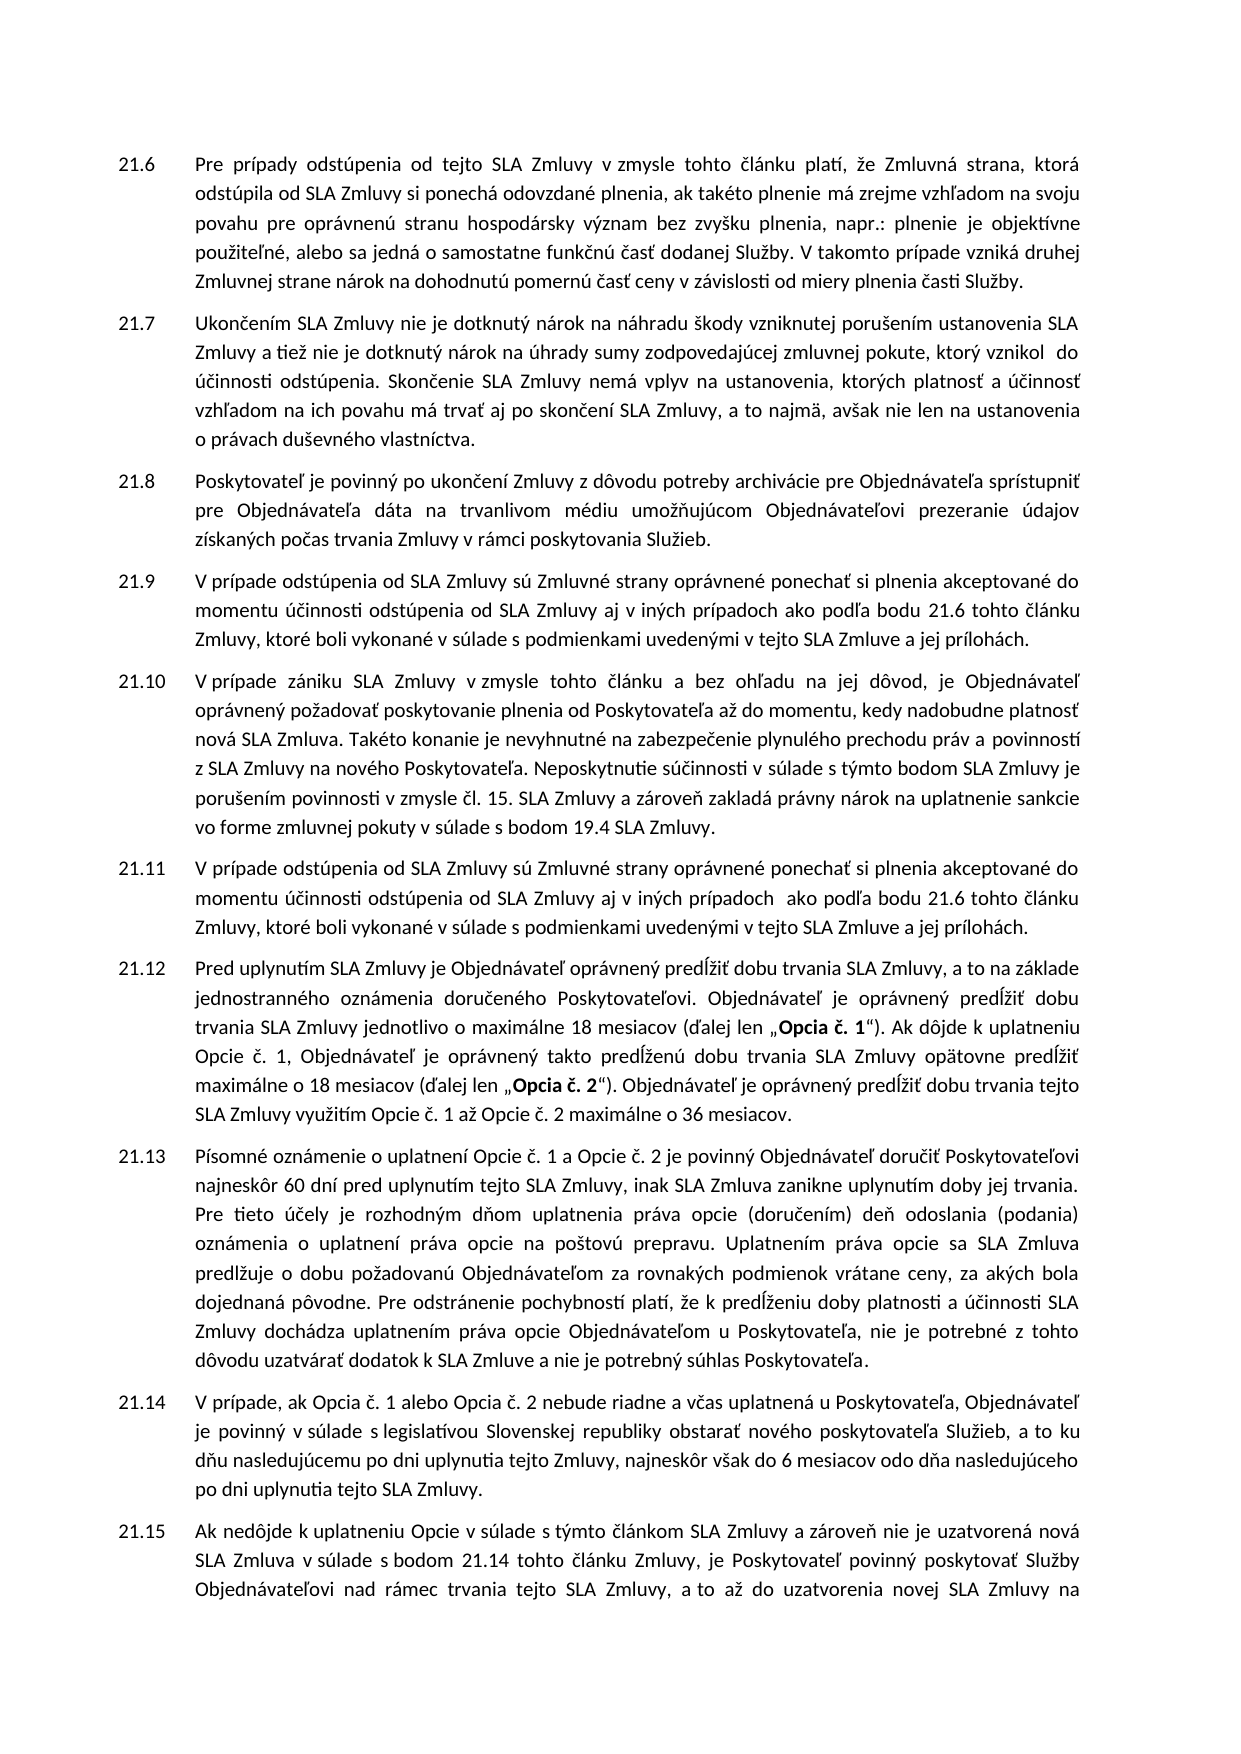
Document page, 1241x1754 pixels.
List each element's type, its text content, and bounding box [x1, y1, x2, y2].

text V prípade odstúpenia od SLA Zmluvy sú Zmluvné strany oprávnené ponechať si plnenia akceptované do momentu účinnosti odstúpenia od SLA Zmluvy aj v iných prípadoch ako podľa bodu 21.6 tohto článku Zmluvy, ktoré boli vykonané v súlade s podmienkami uvedenými v tejto SLA Zmluve a jej prílohách. [118, 564, 1081, 652]
text Poskytovateľ je povinný po ukončení Zmluvy z dôvodu potreby archivácie pre Objednávateľa sprístupniť pre Objednávateľa dáta na trvanlivom médiu umožňujúcom Objednávateľovi prezeranie údajov získaných počas trvania Zmluvy v rámci poskytovania Služieb. [118, 464, 1081, 552]
text V prípade zániku SLA Zmluvy v zmysle tohto článku a bez ohľadu na jej dôvod, je Objednávateľ oprávnený požadovať poskytovanie plnenia od Poskytovateľa až do momentu, kedy nadobudne platnosť nová SLA Zmluva. Takéto konanie je nevyhnutné na zabezpečenie plynulého prechodu práv a povinností z SLA Zmluvy na nového Poskytovateľa. Neposkytnutie súčinnosti v súlade s týmto bodom SLA Zmluvy je porušením povinnosti v zmysle čl. 15. SLA Zmluvy a zároveň zakladá právny nárok na uplatnenie sankcie vo forme zmluvnej pokuty v súlade s bodom 19.4 SLA Zmluvy. [118, 664, 1081, 839]
text Ukončením SLA Zmluvy nie je dotknutý nárok na náhradu škody vzniknutej porušením ustanovenia SLA Zmluvy a tiež nie je dotknutý nárok na úhrady sumy zodpovedajúcej zmluvnej pokute, ktorý vznikol do účinnosti odstúpenia. Skončenie SLA Zmluvy nemá vplyv na ustanovenia, ktorých platnosť a účinnosť vzhľadom na ich povahu má trvať aj po skončení SLA Zmluvy, a to najmä, avšak nie len na ustanovenia o právach duševného vlastníctva. [118, 306, 1081, 452]
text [118, 1514, 1081, 1602]
text Písomné oznámenie o uplatnení Opcie č. 1 a Opcie č. 2 je povinný Objednávateľ doručiť Poskytovateľovi najneskôr 60 dní pred uplynutím tejto SLA Zmluvy, inak SLA Zmluva zanikne uplynutím doby jej trvania. Pre tieto účely je rozhodným dňom uplatnenia práva opcie (doručením) deň odoslania (podania) oznámenia o uplatnení práva opcie na poštovú prepravu. Uplatnením práva opcie sa SLA Zmluva predlžuje o dobu požadovanú Objednávateľom za rovnakých podmienok vrátane ceny, za akých bola dojednaná pôvodne. Pre odstránenie pochybností platí, že k predĺženiu doby platnosti a účinnosti SLA Zmluvy dochádza uplatnením práva opcie Objednávateľom u Poskytovateľa, nie je potrebné z tohto dôvodu uzatvárať dodatok k SLA Zmluve a nie je potrebný súhlas Poskytovateľa. [118, 1139, 1081, 1373]
text V prípade odstúpenia od SLA Zmluvy sú Zmluvné strany oprávnené ponechať si plnenia akceptované do momentu účinnosti odstúpenia od SLA Zmluvy aj v iných prípadoch ako podľa bodu 21.6 tohto článku Zmluvy, ktoré boli vykonané v súlade s podmienkami uvedenými v tejto SLA Zmluve a jej prílohách. [118, 852, 1081, 939]
text Pre prípady odstúpenia od tejto SLA Zmluvy v zmysle tohto článku platí, že Zmluvná strana, ktorá odstúpila od SLA Zmluvy si ponechá odovzdané plnenia, ak takéto plnenie má zrejme vzhľadom na svoju povahu pre oprávnenú stranu hospodársky význam bez zvyšku plnenia, napr.: plnenie je objektívne použiteľné, alebo sa jedná o samostatne funkčnú časť dodanej Služby. V takomto prípade vzniká druhej Zmluvnej strane nárok na dohodnutú pomernú časť ceny v závislosti od miery plnenia časti Služby. [118, 148, 1081, 293]
text V prípade, ak Opcia č. 1 alebo Opcia č. 2 nebude riadne a včas uplatnená u Poskytovateľa, Objednávateľ je povinný v súlade s legislatívou Slovenskej republiky obstarať nového poskytovateľa Služieb, a to ku dňu nasledujúcemu po dni uplynutia tejto Zmluvy, najneskôr však do 6 mesiacov odo dňa nasledujúceho po dni uplynutia tejto SLA Zmluvy. [118, 1385, 1081, 1502]
text Pred uplynutím SLA Zmluvy je Objednávateľ oprávnený predĺžiť dobu trvania SLA Zmluvy, a to na základe jednostranného oznámenia doručeného Poskytovateľovi. Objednávateľ je oprávnený predĺžiť dobu trvania SLA Zmluvy jednotlivo o maximálne 18 mesiacov (ďalej len „Opcia č. 1“). Ak dôjde k uplatneniu Opcie č. 1, Objednávateľ je oprávnený takto predĺženú dobu trvania SLA Zmluvy opätovne predĺžiť maximálne o 18 mesiacov (ďalej len „Opcia č. 2“). Objednávateľ je oprávnený predĺžiť dobu trvania tejto SLA Zmluvy využitím Opcie č. 1 až Opcie č. 2 maximálne o 36 mesiacov. [118, 952, 1081, 1127]
